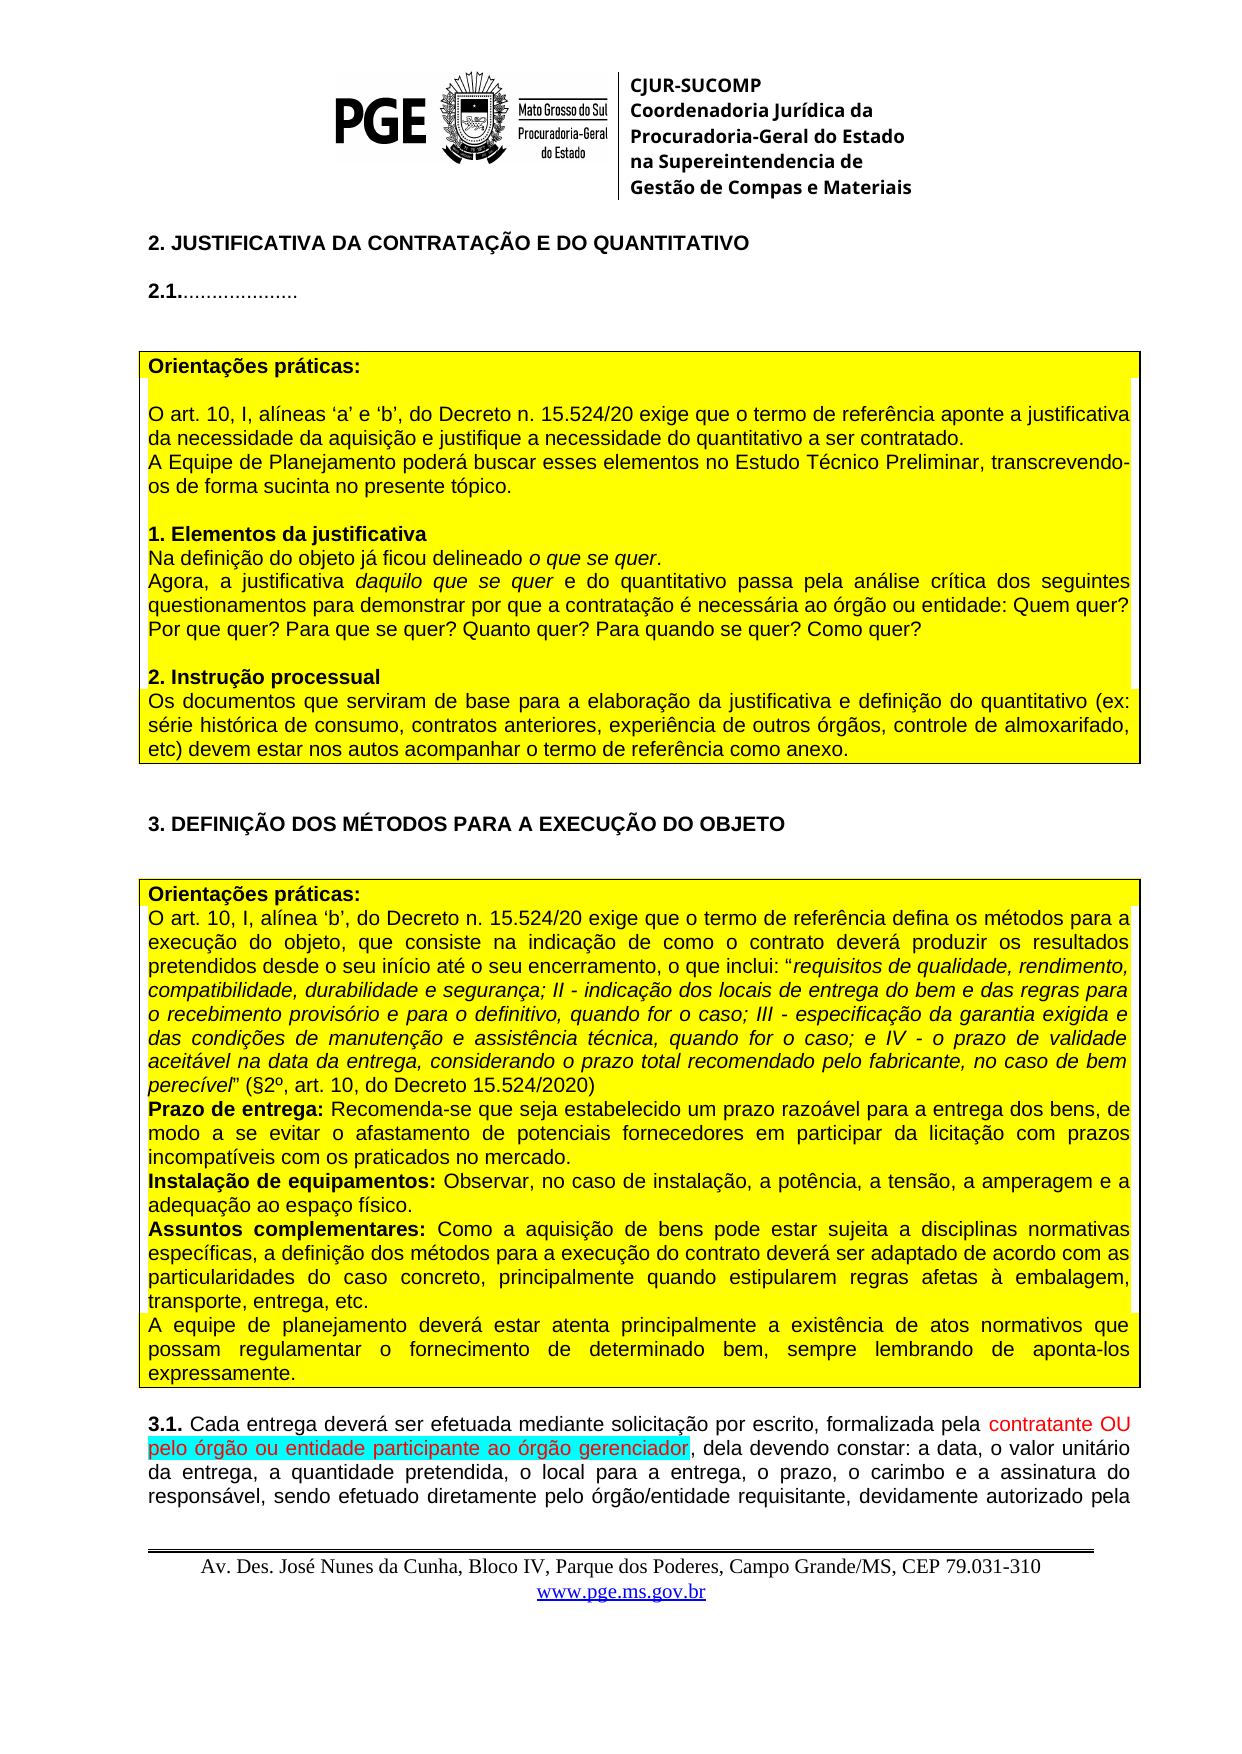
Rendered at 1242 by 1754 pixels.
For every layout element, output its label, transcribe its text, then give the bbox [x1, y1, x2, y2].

text O art. 10, I, alínea ‘b’, do Decreto n. 15.524/20 exige que o termo de referência defina os métodos para a execução do objeto, que consiste na indicação de como o contrato deverá produzir os resultados pretendidos desde o seu início até o seu encerramento, o que inclui: “requisitos de qualidade, rendimento, compatibilidade, durabilidade e segurança; II - indicação dos locais de entrega do bem e das regras para o recebimento provisório e para o definitivo, quando for o caso; III - especificação da garantia exigida e das condições de manutenção e assistência técnica, quando for o caso; e IV - o prazo de validade aceitável na data da entrega, considerando o prazo total recomendado pelo fabricante, no caso de bem perecível” (§2º, art. 10, do Decreto 15.524/2020) [148, 906, 1131, 1097]
text O art. 10, I, alíneas ‘a’ e ‘b’, do Decreto n. 15.524/20 exige que o termo de referência aponte a justificativa da necessidade da aquisição e justifique a necessidade do quantitativo a ser contratado. [148, 402, 1131, 449]
text A Equipe de Planejamento poderá buscar esses elementos no Estudo Técnico Preliminar, transcrevendo-os de forma sucinta no presente tópico. [148, 449, 1131, 497]
text 3. DEFINIÇÃO DOS MÉTODOS PARA A EXECUÇÃO DO OBJETO [148, 812, 1131, 836]
text Assuntos complementares: Como a aquisição de bens pode estar sujeita a disciplinas normativas específicas, a definição dos métodos para a execução do contrato deverá ser adaptado de acordo com as particularidades do caso concreto, principalmente quando estipularem regras afetas à embalagem, transporte, entrega, etc. [148, 1217, 1131, 1310]
text A equipe de planejamento deverá estar atenta principalmente a existência de atos normativos que possam regulamentar o fornecimento de determinado bem, sempre lembrando de aponta-los expressamente. [140, 1310, 1139, 1387]
text 2. JUSTIFICATIVA DA CONTRATAÇÃO E DO QUANTITATIVO [148, 231, 1131, 255]
text Orientações práticas: [140, 352, 1139, 378]
text Instalação de equipamentos: Observar, no caso de instalação, a potência, a tensão, a amperagem e a adequação ao espaço físico. [148, 1169, 1131, 1217]
text Os documentos que serviram de base para a elaboração da justificativa e definição do quantitativo (ex: série histórica de consumo, contratos anteriores, experiência de outros órgãos, controle de almoxarifado, etc) devem estar nos autos acompanhar o termo de referência como anexo. [140, 686, 1139, 763]
picture [335, 71, 608, 164]
text Agora, a justificativa daquilo que se quer e do quantitativo passa pela análise crítica dos seguintes questionamentos para demonstrar por que a contratação é necessária ao órgão ou entidade: Quem quer? Por que quer? Para que se quer? Quanto quer? Para quando se quer? Como quer? [148, 569, 1131, 641]
text Orientações práticas: [140, 880, 1139, 906]
text Na definição do objeto já ficou delineado o que se quer. [148, 545, 1131, 569]
text 2.1..................... [148, 279, 1131, 303]
text 1. Elementos da justificativa [148, 521, 1131, 545]
text 2. Instrução processual [148, 665, 1131, 686]
text Prazo de entrega: Recomenda-se que seja estabelecido um prazo razoável para a entrega dos bens, de modo a se evitar o afastamento de potenciais fornecedores em participar da licitação com prazos incompatíveis com os praticados no mercado. [148, 1097, 1131, 1169]
